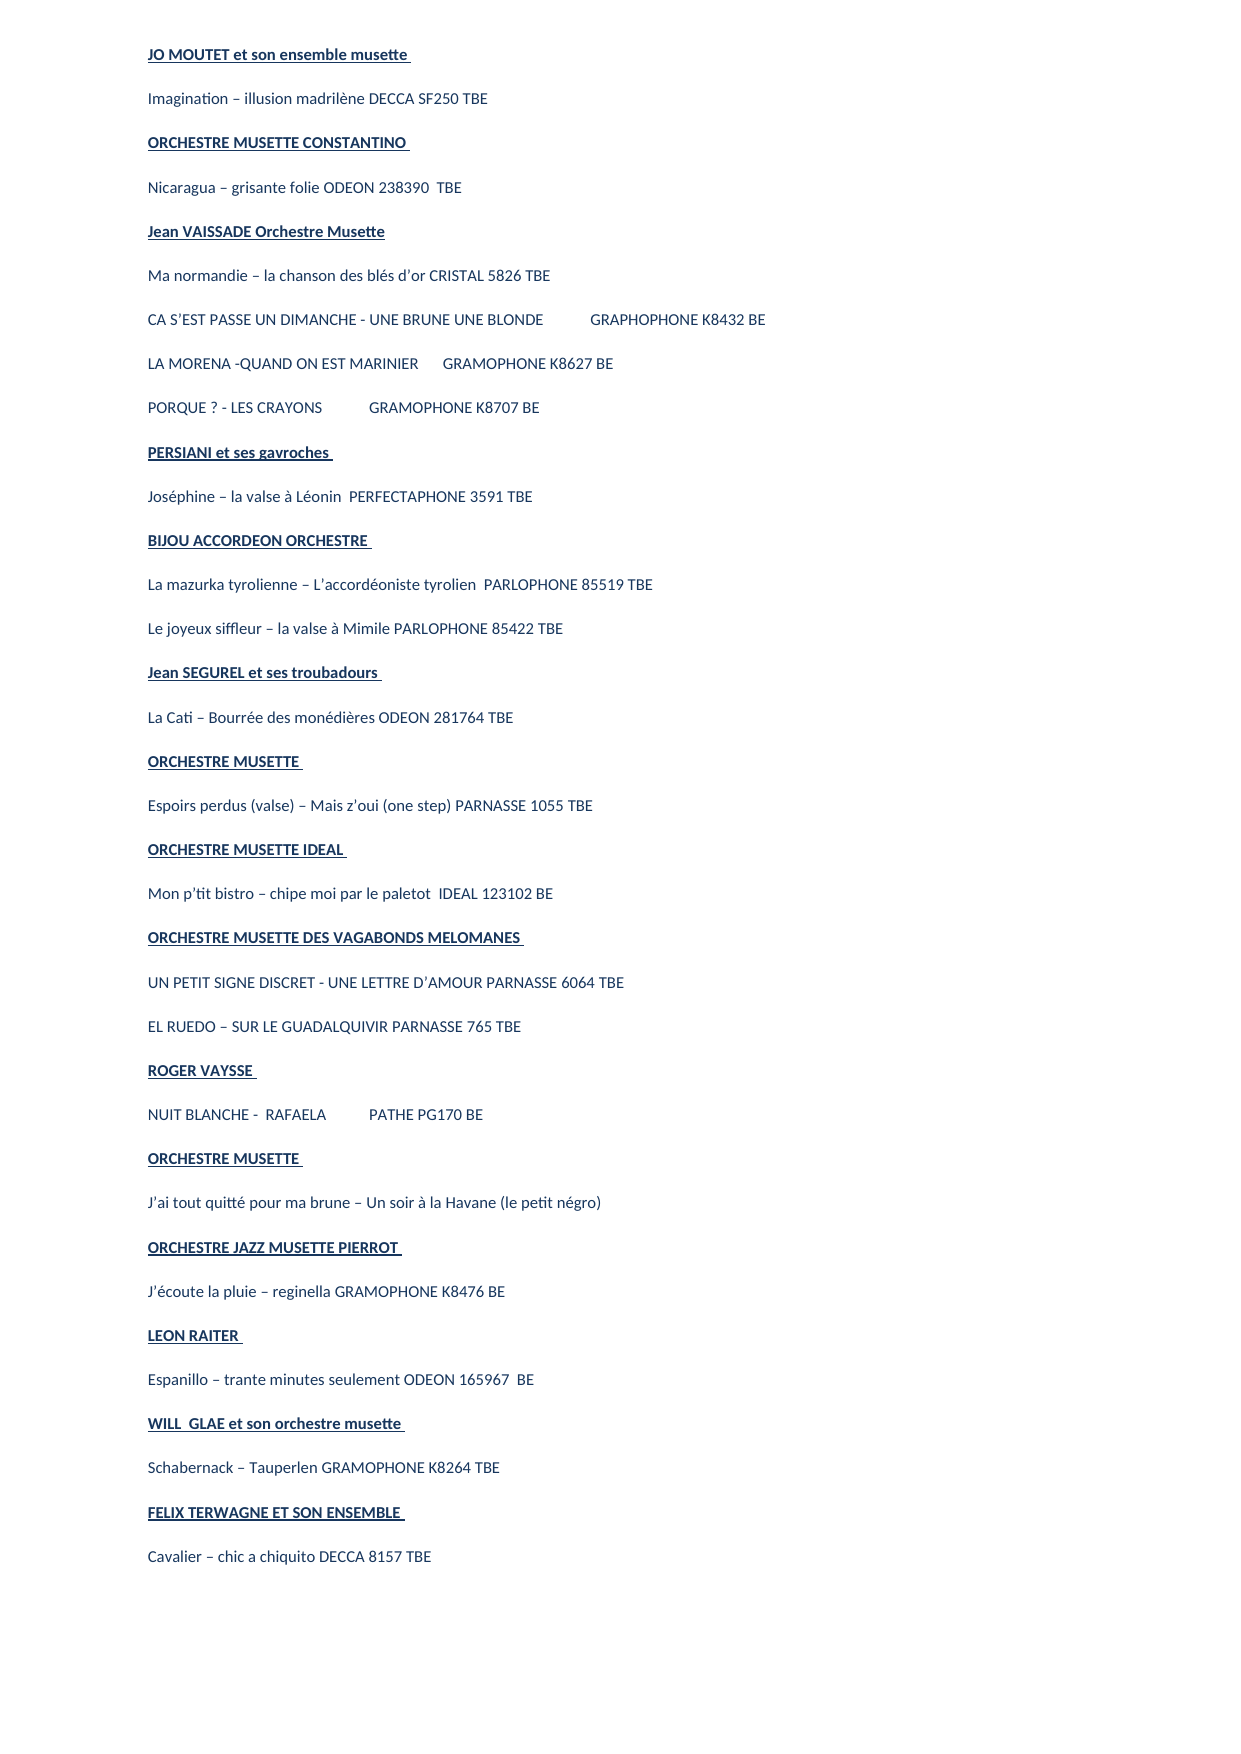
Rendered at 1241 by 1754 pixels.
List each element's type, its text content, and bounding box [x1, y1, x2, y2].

text LEON RAITER [148, 1325, 1093, 1346]
text Ma normandie – la chanson des blés d’or CRISTAL 5826 TBE [148, 265, 1093, 286]
text FELIX TERWAGNE ET SON ENSEMBLE [148, 1502, 1093, 1522]
text UN PETIT SIGNE DISCRET - UNE LETTRE D’AMOUR PARNASSE 6064 TBE [148, 972, 1093, 992]
text Le joyeux siffleur – la valse à Mimile PARLOPHONE 85422 TBE [148, 618, 1093, 639]
text JO MOUTET et son ensemble musette [148, 44, 1093, 65]
text WILL GLAE et son orchestre musette [148, 1413, 1093, 1434]
text Imagination – illusion madrilène DECCA SF250 TBE [148, 88, 1093, 109]
text Mon p’tit bistro – chipe moi par le paletot IDEAL 123102 BE [148, 883, 1093, 904]
text ORCHESTRE MUSETTE [148, 751, 1093, 771]
text J’ai tout quitté pour ma brune – Un soir à la Havane (le petit négro) [148, 1193, 1093, 1213]
text CA S’EST PASSE UN DIMANCHE - UNE BRUNE UNE BLONDE GRAPHOPHONE K8432 BE [148, 309, 1093, 330]
text ORCHESTRE MUSETTE CONSTANTINO [148, 133, 1093, 153]
text Espoirs perdus (valse) – Mais z’oui (one step) PARNASSE 1055 TBE [148, 795, 1093, 816]
text J’écoute la pluie – reginella GRAMOPHONE K8476 BE [148, 1281, 1093, 1301]
text EL RUEDO – SUR LE GUADALQUIVIR PARNASSE 765 TBE [148, 1016, 1093, 1036]
text ROGER VAYSSE [148, 1060, 1093, 1081]
text Jean SEGUREL et ses troubadours [148, 663, 1093, 683]
text Cavalier – chic a chiquito DECCA 8157 TBE [148, 1546, 1093, 1566]
text ORCHESTRE MUSETTE [148, 1148, 1093, 1169]
text ORCHESTRE JAZZ MUSETTE PIERROT [148, 1237, 1093, 1257]
text ORCHESTRE MUSETTE DES VAGABONDS MELOMANES [148, 928, 1093, 948]
text Jean VAISSADE Orchestre Musette [148, 221, 1093, 241]
text La Cati – Bourrée des monédières ODEON 281764 TBE [148, 707, 1093, 727]
text LA MORENA -QUAND ON EST MARINIER GRAMOPHONE K8627 BE [148, 353, 1093, 374]
text BIJOU ACCORDEON ORCHESTRE [148, 530, 1093, 551]
text Joséphine – la valse à Léonin PERFECTAPHONE 3591 TBE [148, 486, 1093, 506]
text Espanillo – trante minutes seulement ODEON 165967 BE [148, 1369, 1093, 1390]
text ORCHESTRE MUSETTE IDEAL [148, 839, 1093, 860]
text PERSIANI et ses gavroches [148, 442, 1093, 462]
text Nicaragua – grisante folie ODEON 238390 TBE [148, 177, 1093, 197]
text La mazurka tyrolienne – L’accordéoniste tyrolien PARLOPHONE 85519 TBE [148, 574, 1093, 595]
text NUIT BLANCHE - RAFAELA PATHE PG170 BE [148, 1104, 1093, 1125]
text PORQUE ? - LES CRAYONS GRAMOPHONE K8707 BE [148, 398, 1093, 418]
text Schabernack – Tauperlen GRAMOPHONE K8264 TBE [148, 1458, 1093, 1478]
